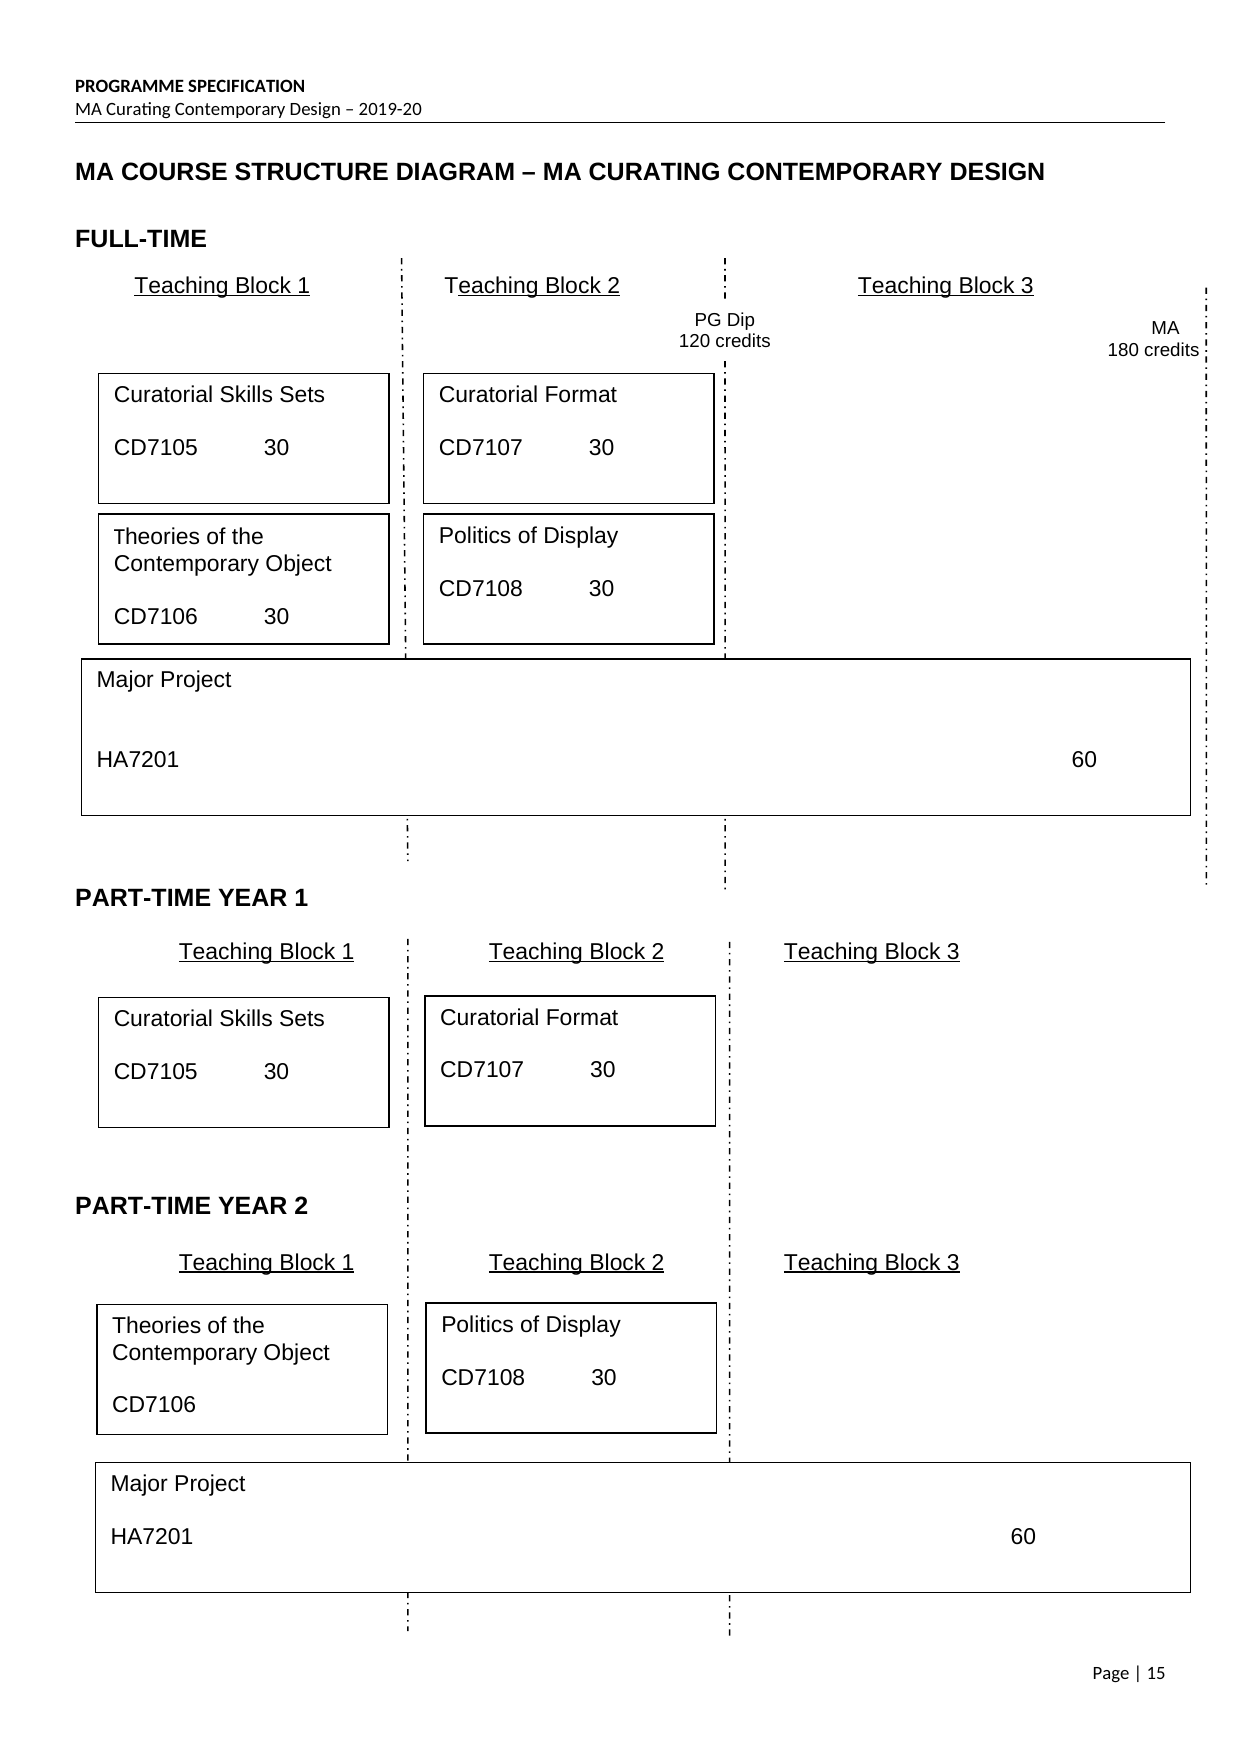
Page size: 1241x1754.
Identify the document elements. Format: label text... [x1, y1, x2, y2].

text Teaching Block 1 Teaching Block 2 Teaching Block 3 [75, 272, 1165, 298]
text Teaching Block 1 Teaching Block 2 Teaching Block 3 [75, 938, 1165, 964]
text FULL-TIME [75, 224, 1165, 253]
text PART-TIME YEAR 2 [75, 1191, 1165, 1220]
text MA COURSE STRUCTURE DIAGRAM – MA CURATING CONTEMPORARY DESIGN [75, 157, 1165, 186]
text Teaching Block 1 Teaching Block 2 Teaching Block 3 [75, 1248, 1165, 1275]
text PART-TIME YEAR 1 [75, 883, 1165, 911]
